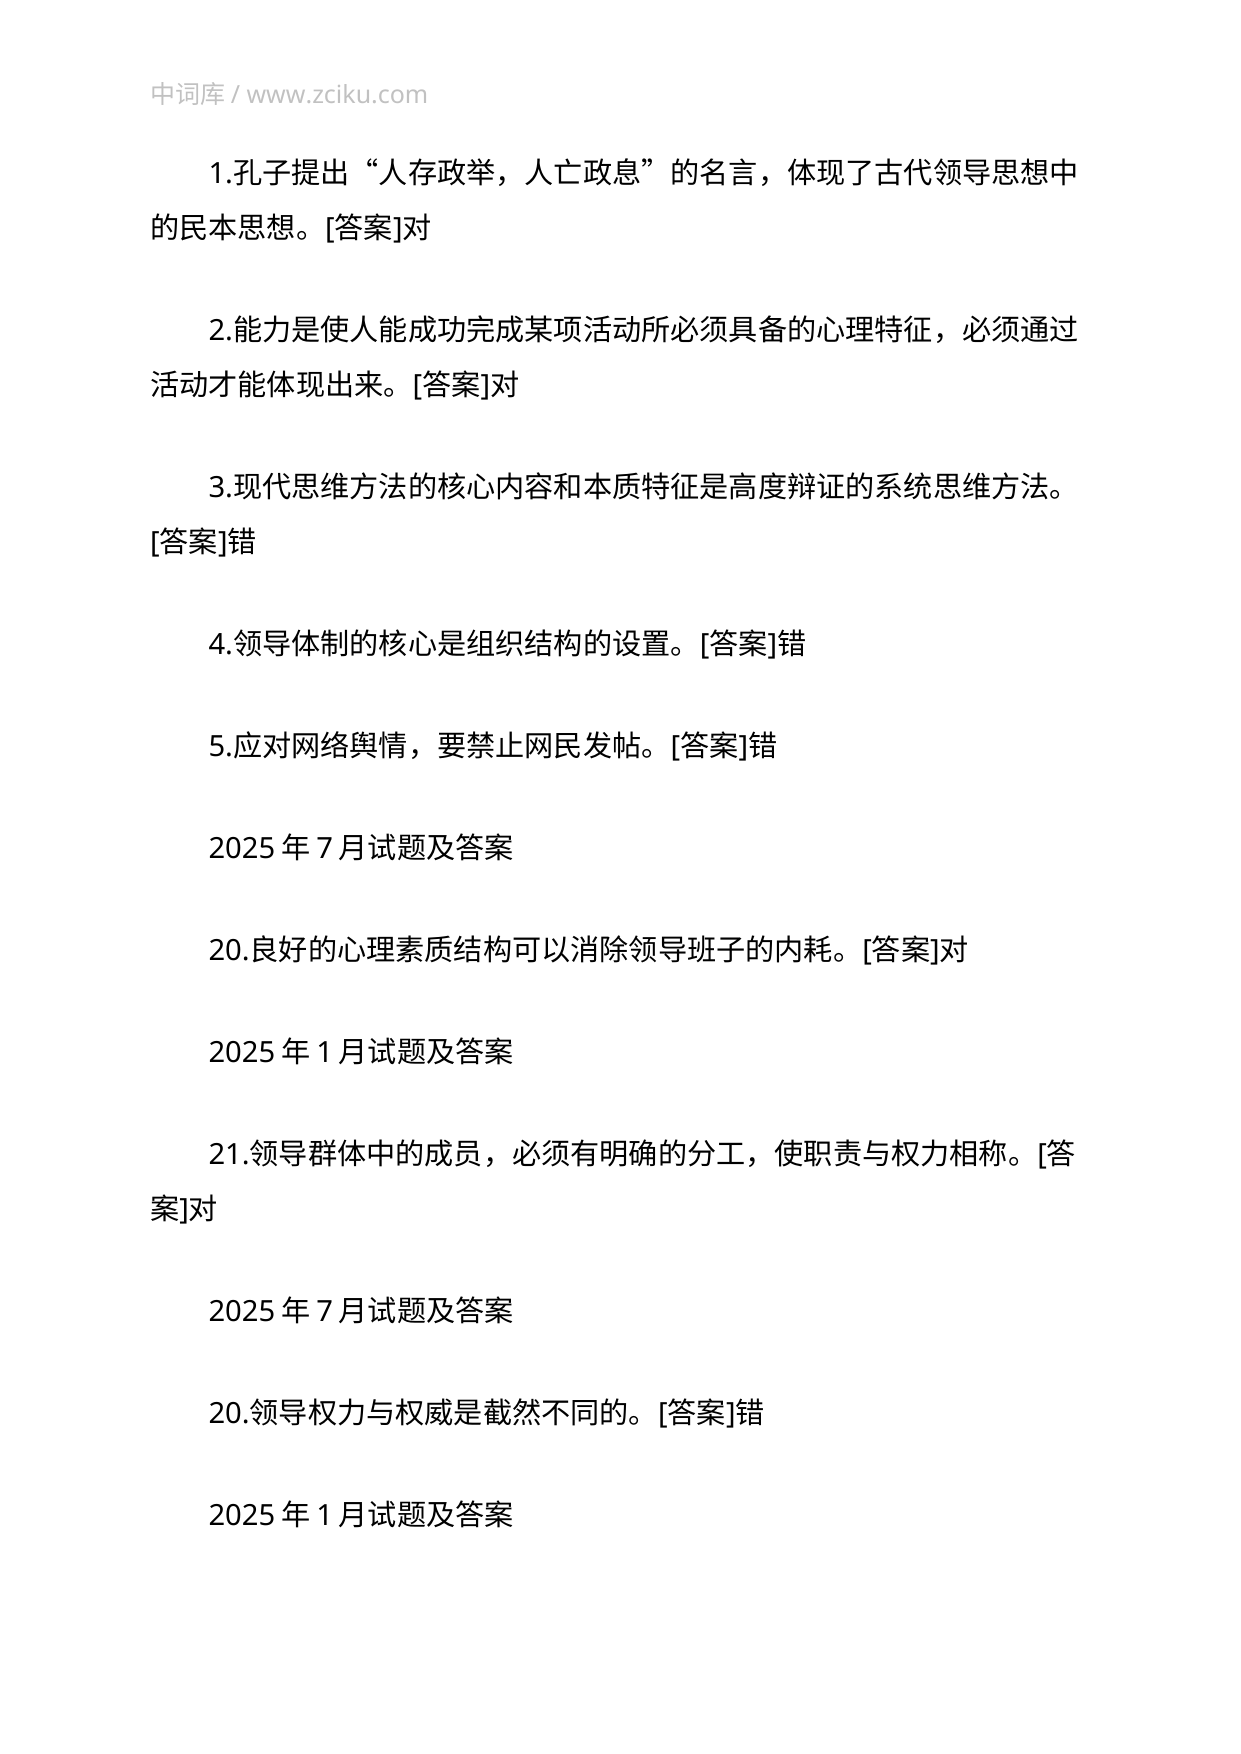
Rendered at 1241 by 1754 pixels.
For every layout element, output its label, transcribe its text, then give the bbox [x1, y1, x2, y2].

text 2025年1月试题及答案 [150, 1492, 1090, 1534]
text 5.应对网络舆情，要禁止网民发帖。[答案]错 [150, 723, 1090, 765]
text 2025年1月试题及答案 [150, 1029, 1090, 1071]
text 20.领导权力与权威是截然不同的。[答案]错 [150, 1390, 1090, 1432]
text 1.孔子提出“人存政举，人亡政息”的名言，体现了古代领导思想中的民本思想。[答案]对 [150, 150, 1090, 247]
text 3.现代思维方法的核心内容和本质特征是高度辩证的系统思维方法。[答案]错 [150, 464, 1090, 561]
text 20.良好的心理素质结构可以消除领导班子的内耗。[答案]对 [150, 927, 1090, 969]
text 21.领导群体中的成员，必须有明确的分工，使职责与权力相称。[答案]对 [150, 1131, 1090, 1228]
text 2025年7月试题及答案 [150, 825, 1090, 867]
text 2.能力是使人能成功完成某项活动所必须具备的心理特征，必须通过活动才能体现出来。[答案]对 [150, 307, 1090, 404]
text 2025年7月试题及答案 [150, 1288, 1090, 1330]
text 4.领导体制的核心是组织结构的设置。[答案]错 [150, 621, 1090, 663]
